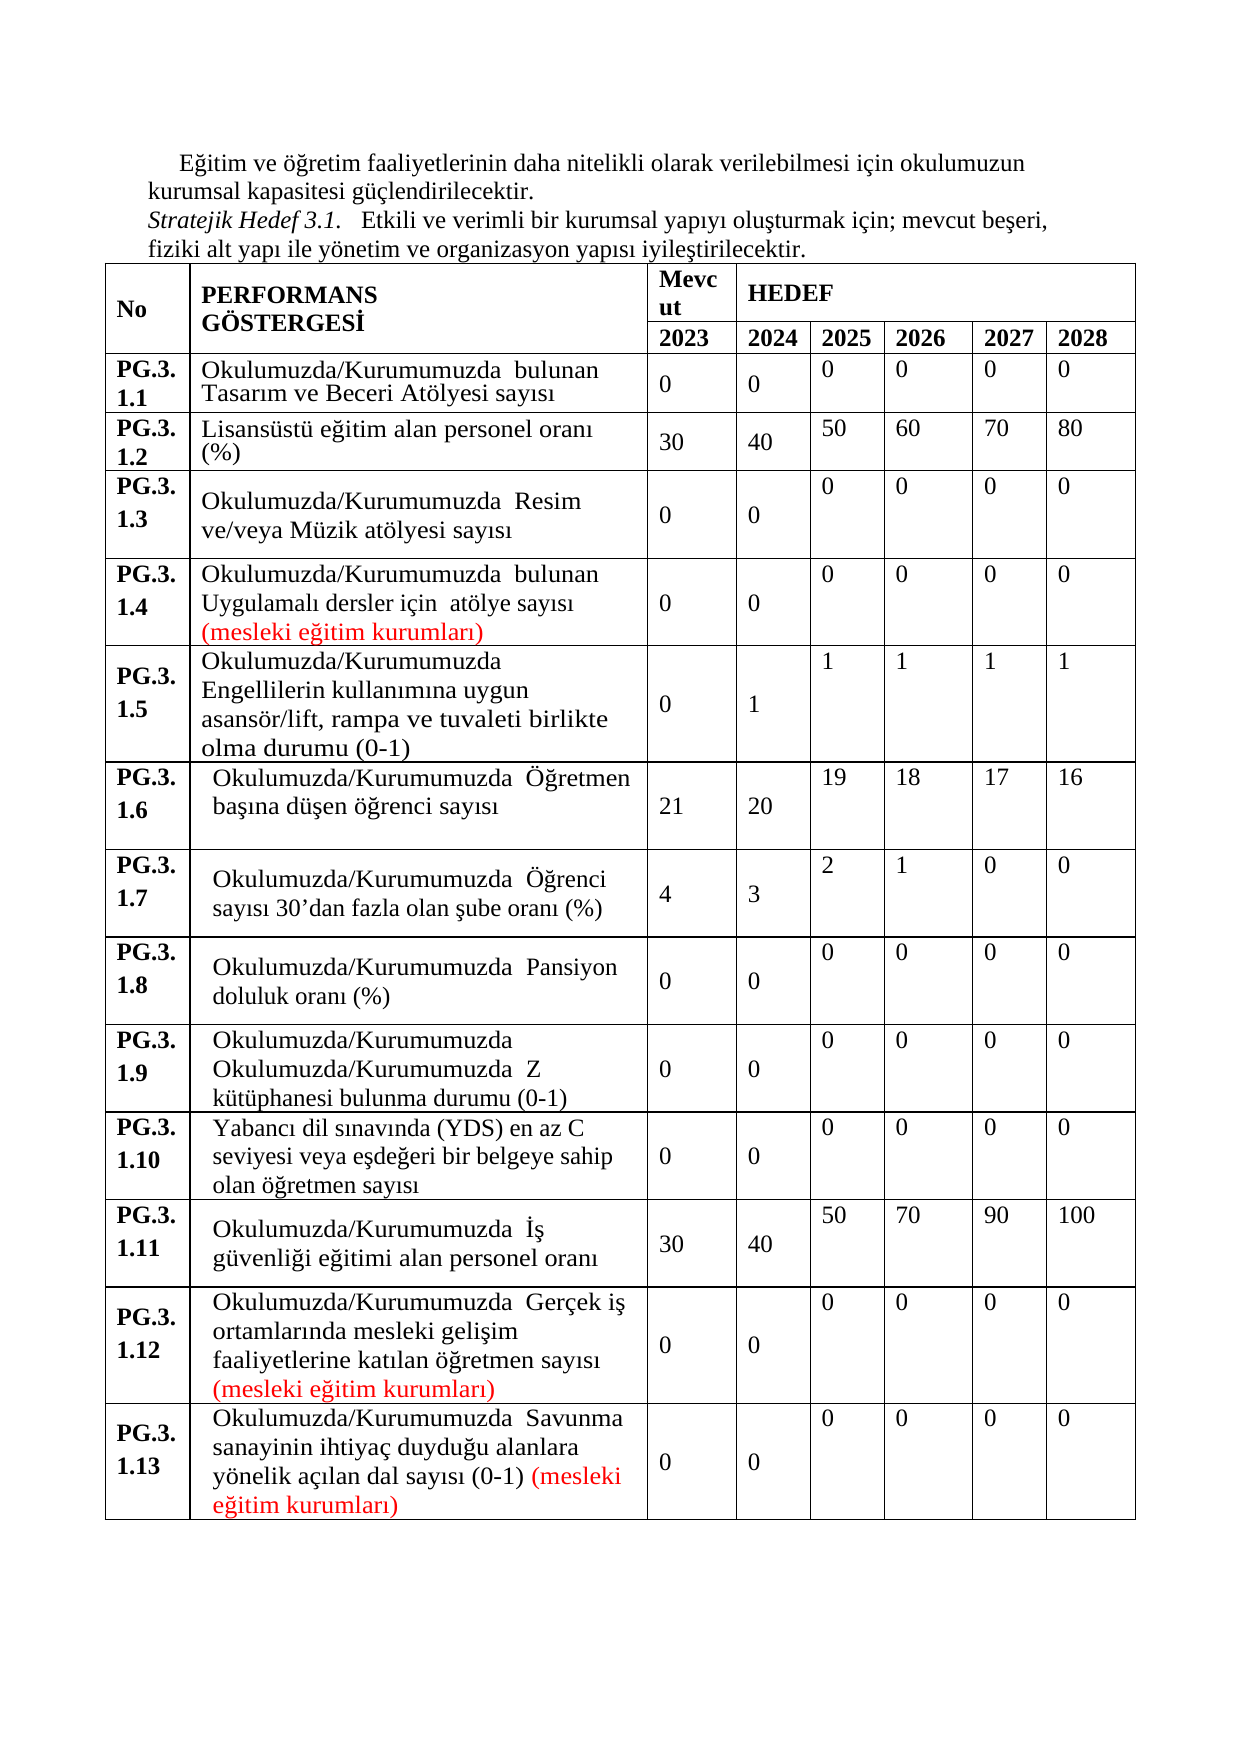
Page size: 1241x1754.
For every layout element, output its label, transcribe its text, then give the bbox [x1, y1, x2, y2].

table_cell 3 [737, 850, 810, 936]
table_cell 40 [737, 413, 810, 470]
table_cell Yabancı dil sınavında (YDS) en az C seviyesi veya eşdeğeri bir belgeye sahip olan öğretmen sayısı [191, 1113, 647, 1199]
table_cell 0 [885, 1113, 972, 1199]
table_cell 16 [1047, 763, 1135, 849]
table_cell Okulumuzda/Kurumumuzda İş güvenliği eğitimi alan personel oranı [191, 1200, 647, 1286]
table_cell PG.3.1.9 [106, 1025, 189, 1111]
table_cell 0 [885, 354, 972, 412]
table_cell 0 [973, 354, 1046, 412]
table_cell 100 [1047, 1200, 1135, 1286]
table_cell 1 [973, 646, 1046, 761]
table_cell PG.3.1.3 [106, 471, 189, 558]
table_cell 0 [1047, 938, 1135, 1024]
table_cell 2 [811, 850, 884, 936]
text Eğitim ve öğretim faaliyetlerinin daha nitelikli olarak verilebilmesi için okulumuzun kurumsal kapasitesi güçlendirilecektir. [148, 148, 1093, 205]
table_cell Okulumuzda/Kurumumuzda Pansiyon doluluk oranı (%) [191, 938, 647, 1024]
table_cell 20 [737, 763, 810, 849]
table_cell 1 [737, 646, 810, 761]
table_cell 0 [973, 1288, 1046, 1402]
table_cell 0 [1047, 1113, 1135, 1199]
table_cell PG.3.1.2 [106, 413, 189, 470]
table_cell 0 [648, 354, 736, 412]
table_cell 0 [885, 471, 972, 558]
table_cell 30 [648, 1200, 736, 1286]
table_cell 0 [648, 646, 736, 761]
table_cell 0 [885, 1288, 972, 1402]
table_cell 0 [811, 1404, 884, 1518]
table_cell 60 [885, 413, 972, 470]
table_cell 0 [737, 1025, 810, 1111]
table_cell 0 [1047, 354, 1135, 412]
table_cell 0 [648, 559, 736, 645]
table_cell 19 [811, 763, 884, 849]
table_cell 0 [1047, 1025, 1135, 1111]
table_cell 90 [973, 1200, 1046, 1286]
table_cell 0 [973, 1025, 1046, 1111]
table_cell 0 [737, 471, 810, 558]
table_cell 0 [973, 471, 1046, 558]
table_cell 0 [973, 559, 1046, 645]
table_cell Lisansüstü eğitim alan personel oranı (%) [191, 413, 647, 470]
table_cell 0 [885, 938, 972, 1024]
table_cell 0 [648, 1404, 736, 1518]
table_cell PG.3.1.8 [106, 938, 189, 1024]
table_cell 0 [648, 1025, 736, 1111]
table_cell 0 [1047, 850, 1135, 936]
table_cell 0 [811, 471, 884, 558]
table_cell Okulumuzda/Kurumumuzda Okulumuzda/Kurumumuzda Z kütüphanesi bulunma durumu (0-1) [191, 1025, 647, 1111]
table_cell 50 [811, 413, 884, 470]
table_cell Okulumuzda/Kurumumuzda Resim ve/veya Müzik atölyesi sayısı [191, 471, 647, 558]
table_cell PG.3.1.4 [106, 559, 189, 645]
table_cell 80 [1047, 413, 1135, 470]
table_cell 0 [885, 559, 972, 645]
table_cell PG.3.1.1 [106, 354, 189, 412]
table_cell 1 [885, 850, 972, 936]
table_cell 40 [737, 1200, 810, 1286]
table_cell PG.3.1.10 [106, 1113, 189, 1199]
table_cell Okulumuzda/Kurumumuzda Öğrenci sayısı 30’dan fazla olan şube oranı (%) [191, 850, 647, 936]
table_cell PG.3.1.13 [106, 1404, 189, 1518]
table_cell 0 [973, 850, 1046, 936]
table_cell 2028 [1047, 322, 1135, 353]
table_cell 0 [885, 1025, 972, 1111]
table_cell 50 [811, 1200, 884, 1286]
table_cell 0 [811, 1288, 884, 1402]
table_cell Okulumuzda/Kurumumuzda Savunma sanayinin ihtiyaç duyduğu alanlara yönelik açılan dal sayısı (0-1) (mesleki eğitim kurumları) [191, 1404, 647, 1518]
table_cell 0 [737, 1404, 810, 1518]
table_cell 0 [648, 1113, 736, 1199]
table_cell 2026 [885, 322, 972, 353]
table_cell 0 [737, 559, 810, 645]
table_cell 18 [885, 763, 972, 849]
text Stratejik Hedef 3.1. Etkili ve verimli bir kurumsal yapıyı oluşturmak için; mevcut beşeri, fiziki alt yapı ile yönetim ve organizasyon yapısı iyileştirilecektir. [148, 205, 1093, 263]
table_cell Okulumuzda/Kurumumuzda Öğretmen başına düşen öğrenci sayısı [191, 763, 647, 849]
table_cell 0 [1047, 471, 1135, 558]
table_header No [106, 264, 189, 353]
table_header Mevcut [648, 264, 736, 321]
table_cell 1 [885, 646, 972, 761]
table_cell 0 [648, 1288, 736, 1402]
table_cell 0 [1047, 1288, 1135, 1402]
table_cell 0 [737, 354, 810, 412]
table_cell 70 [973, 413, 1046, 470]
table_cell 1 [811, 646, 884, 761]
table_cell Okulumuzda/Kurumumuzda Engellilerin kullanımına uygun asansör/lift, rampa ve tuvaleti birlikte olma durumu (0-1) [191, 646, 647, 761]
table_cell 0 [1047, 1404, 1135, 1518]
table_cell 4 [648, 850, 736, 936]
table_cell 0 [973, 938, 1046, 1024]
table_cell Okulumuzda/Kurumumuzda bulunan Uygulamalı dersler için atölye sayısı (mesleki eğitim kurumları) [191, 559, 647, 645]
table_cell 0 [885, 1404, 972, 1518]
table_cell 0 [648, 938, 736, 1024]
table_cell Okulumuzda/Kurumumuzda Gerçek iş ortamlarında mesleki gelişim faaliyetlerine katılan öğretmen sayısı (mesleki eğitim kurumları) [191, 1288, 647, 1402]
table_cell 30 [648, 413, 736, 470]
table_cell PG.3.1.7 [106, 850, 189, 936]
table_cell 0 [811, 1025, 884, 1111]
table_cell 0 [737, 1288, 810, 1402]
table_cell 0 [811, 354, 884, 412]
table_cell 0 [737, 1113, 810, 1199]
table_cell 0 [973, 1113, 1046, 1199]
table_cell 2023 [648, 322, 736, 353]
table_cell 2025 [811, 322, 884, 353]
table_cell 0 [1047, 559, 1135, 645]
table_cell Okulumuzda/Kurumumuzda bulunan Tasarım ve Beceri Atölyesi sayısı [191, 354, 647, 412]
table_cell 0 [648, 471, 736, 558]
table_cell 0 [811, 938, 884, 1024]
table_cell 0 [973, 1404, 1046, 1518]
table_cell 21 [648, 763, 736, 849]
table_cell PG.3.1.6 [106, 763, 189, 849]
table_cell 0 [811, 1113, 884, 1199]
table_header HEDEF [737, 264, 1135, 321]
table_cell 2027 [973, 322, 1046, 353]
table_cell PG.3.1.12 [106, 1288, 189, 1402]
table_cell 17 [973, 763, 1046, 849]
table_cell 0 [737, 938, 810, 1024]
table_cell 0 [811, 559, 884, 645]
table_cell 1 [1047, 646, 1135, 761]
table_cell PG.3.1.11 [106, 1200, 189, 1286]
table_cell 2024 [737, 322, 810, 353]
table_cell 70 [885, 1200, 972, 1286]
table_header PERFORMANS GÖSTERGESİ [191, 264, 647, 353]
table_cell PG.3.1.5 [106, 646, 189, 761]
